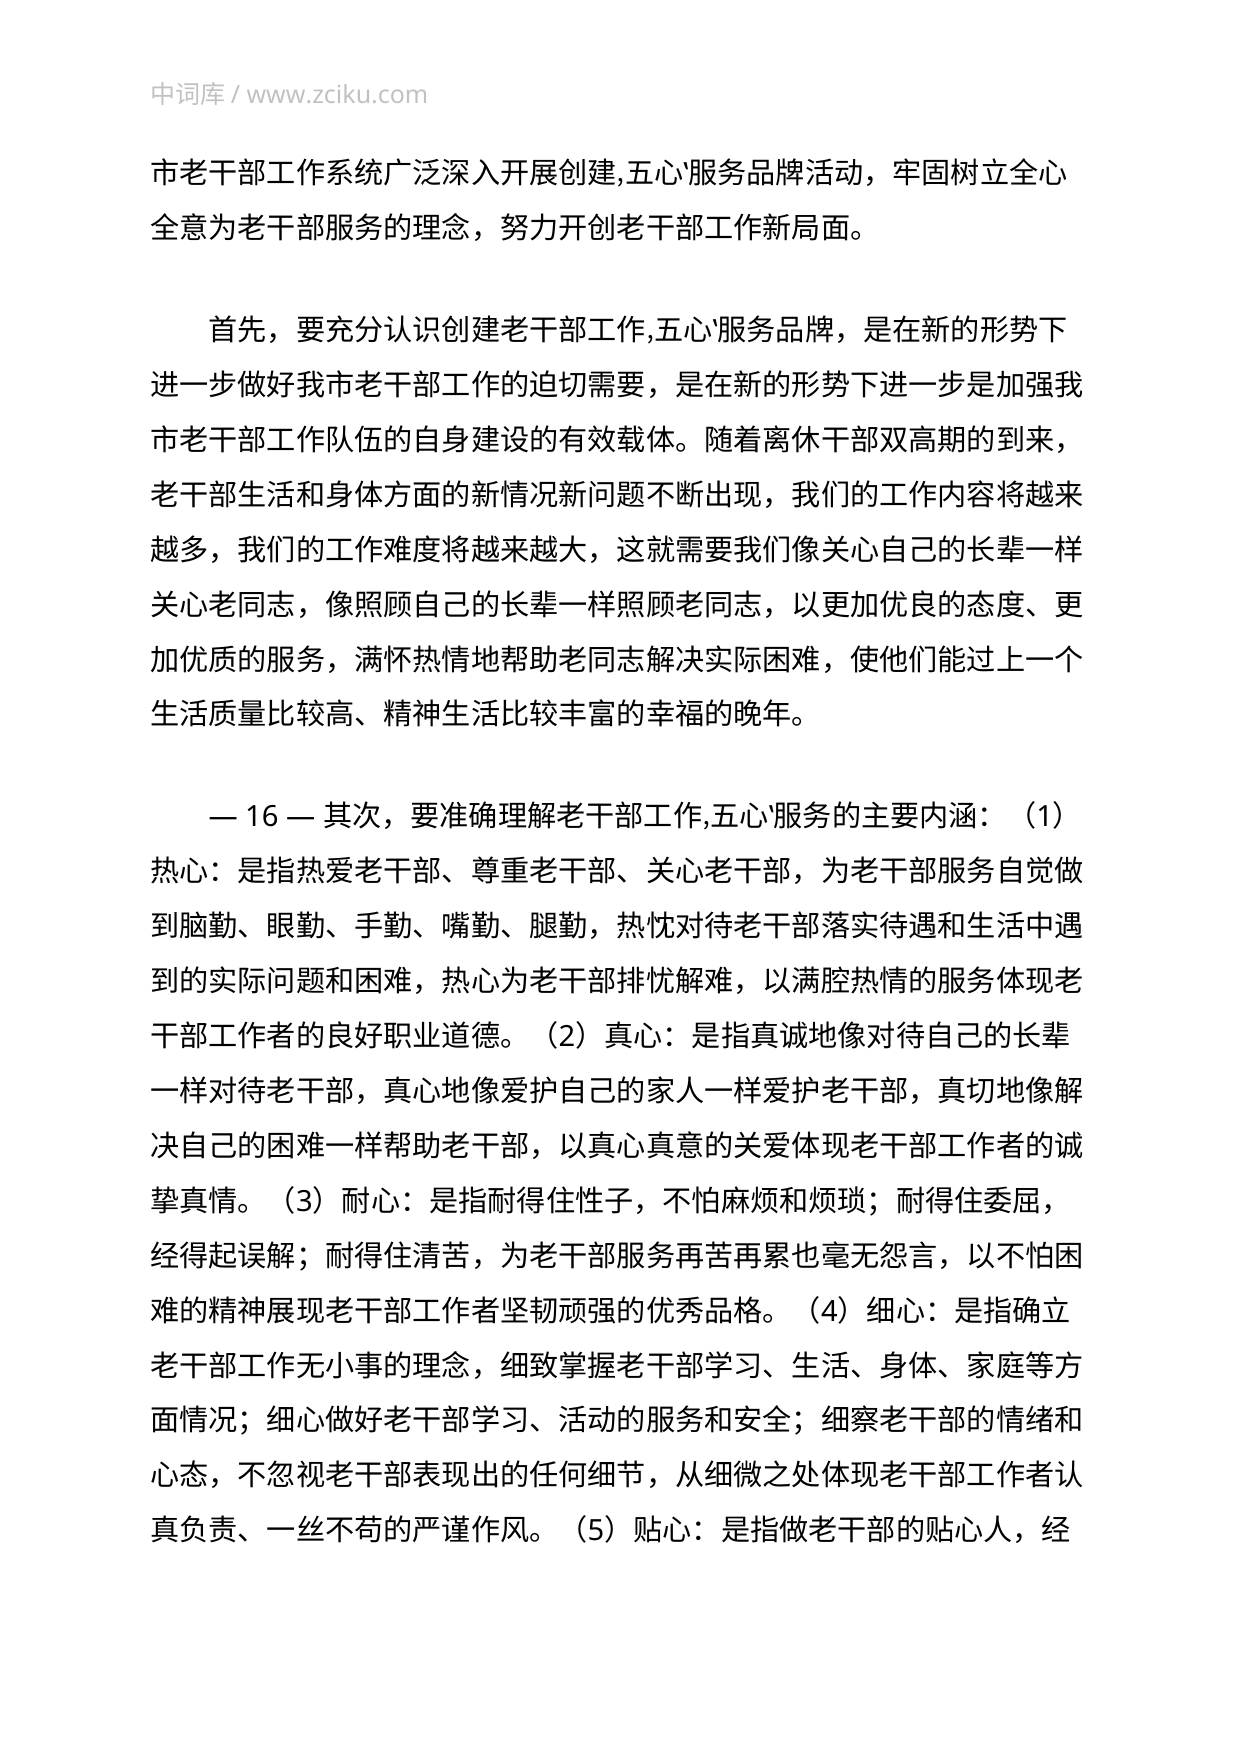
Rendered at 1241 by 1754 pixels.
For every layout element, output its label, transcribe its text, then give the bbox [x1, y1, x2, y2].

text 首先，要充分认识创建老干部工作‚五心‛服务品牌，是在新的形势下进一步做好我市老干部工作的迫切需要，是在新的形势下进一步是加强我市老干部工作队伍的自身建设的有效载体。随着离休干部双高期的到来，老干部生活和身体方面的新情况新问题不断出现，我们的工作内容将越来越多，我们的工作难度将越来越大，这就需要我们像关心自己的长辈一样关心老同志，像照顾自己的长辈一样照顾老同志，以更加优良的态度、更加优质的服务，满怀热情地帮助老同志解决实际困难，使他们能过上一个生活质量比较高、精神生活比较丰富的幸福的晚年。 [150, 307, 1090, 733]
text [150, 793, 1090, 1549]
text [150, 150, 1090, 247]
